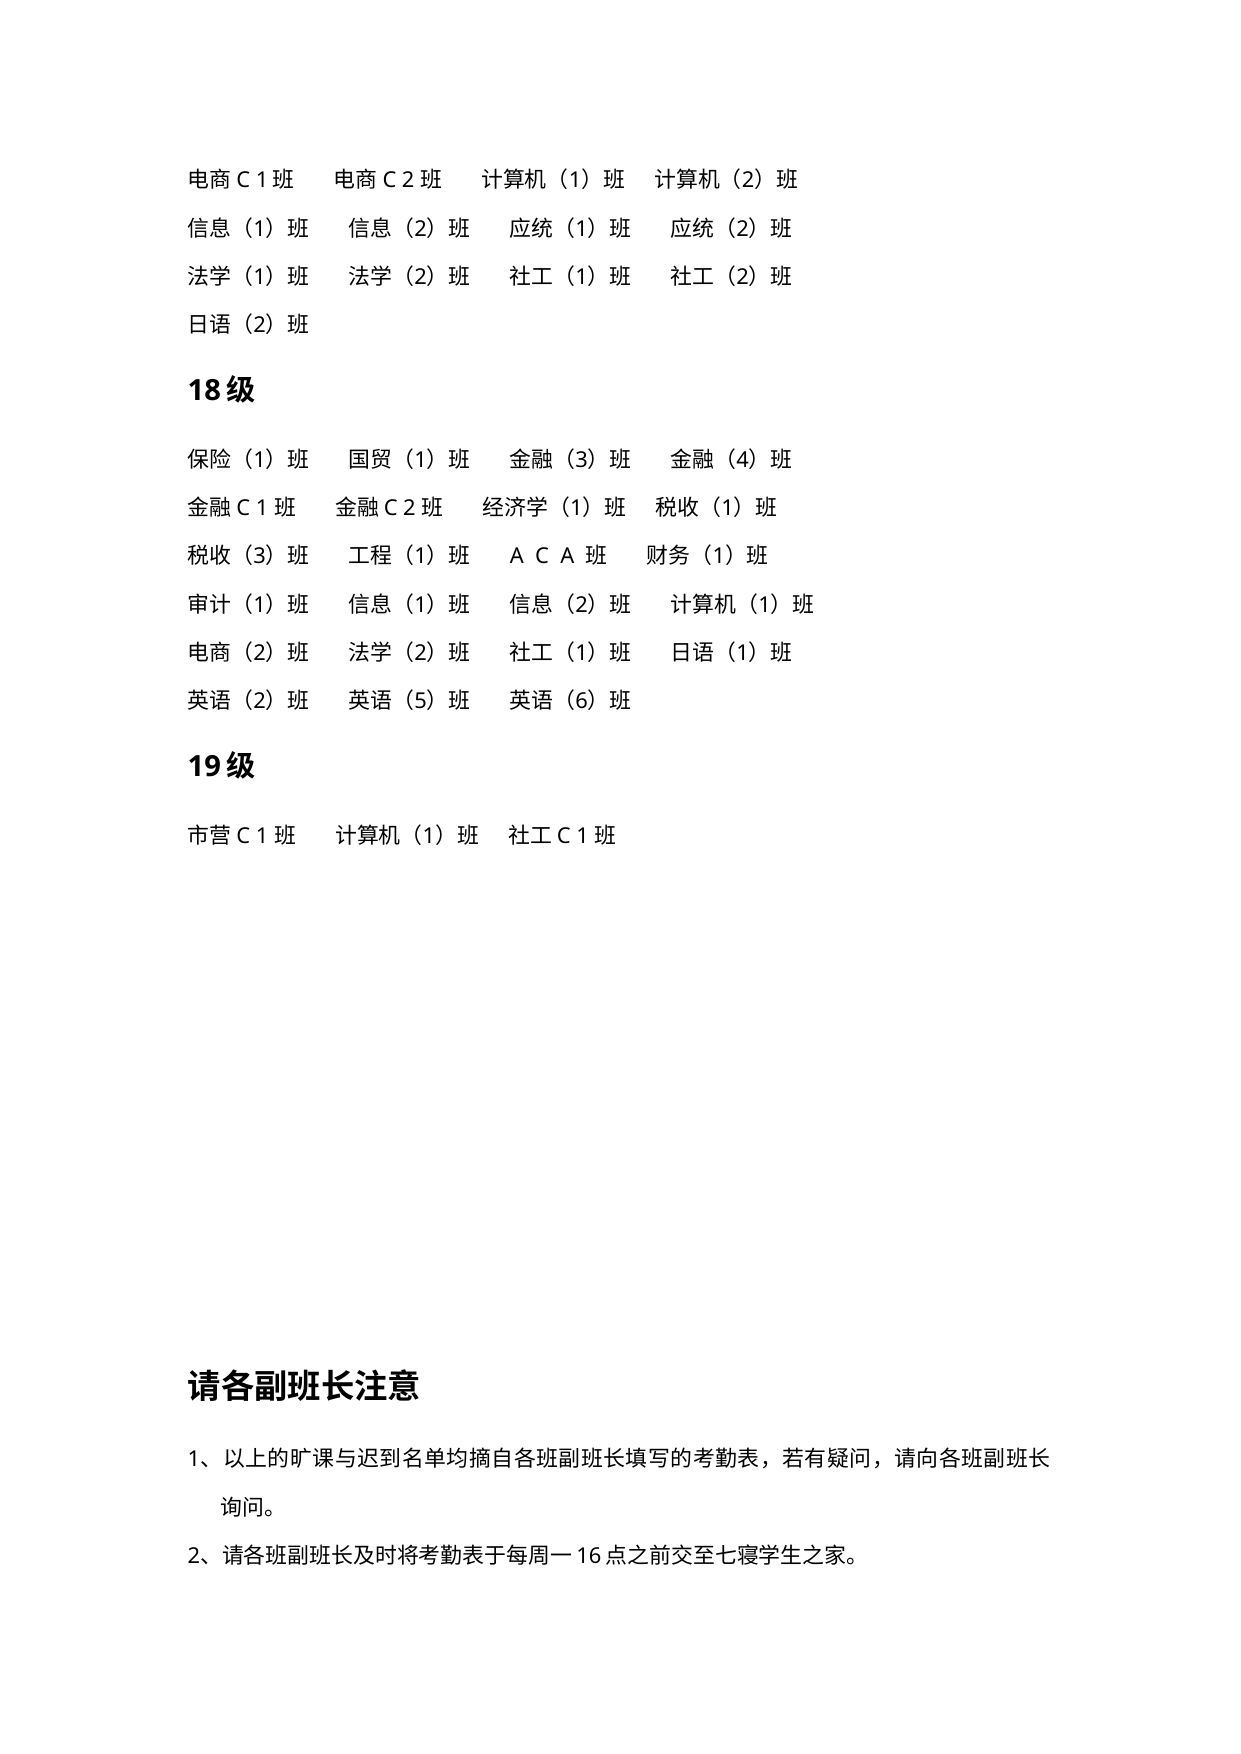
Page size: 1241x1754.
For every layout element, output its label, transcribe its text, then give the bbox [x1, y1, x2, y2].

text 19级 [187, 731, 1053, 796]
text 英语（2）班 英语（5）班 英语（6）班 [187, 683, 1053, 716]
text 市营 C 1 班 计算机（1）班 社工 C 1 班 [187, 818, 1053, 850]
text 电商（2）班 法学（2）班 社工（1）班 日语（1）班 [187, 635, 1053, 667]
text 审计（1）班 信息（1）班 信息（2）班 计算机（1）班 [187, 586, 1053, 619]
text 保险（1）班 国贸（1）班 金融（3）班 金融（4）班 [187, 441, 1053, 474]
text 18级 [187, 355, 1053, 420]
text 2、请各班副班长及时将考勤表于每周一16点之前交至七寝学生之家。 [187, 1538, 1053, 1571]
text 日语（2）班 [187, 307, 1053, 339]
text 1、以上的旷课与迟到名单均摘自各班副班长填写的考勤表，若有疑问，请向各班副班长询问。 [187, 1441, 1053, 1522]
text 电商 C 1班 电商 C 2 班 计算机（1）班 计算机（2）班 [187, 162, 1053, 194]
text 法学（1）班 法学（2）班 社工（1）班 社工（2）班 [187, 259, 1053, 291]
text 税收（3）班 工程（1）班 A C A 班 财务（1）班 [187, 538, 1053, 571]
text 信息（1）班 信息（2）班 应统（1）班 应统（2）班 [187, 210, 1053, 243]
text 请各副班长注意 [187, 1352, 1053, 1417]
text 金融 C 1 班 金融 C 2 班 经济学（1）班 税收（1）班 [187, 490, 1053, 522]
